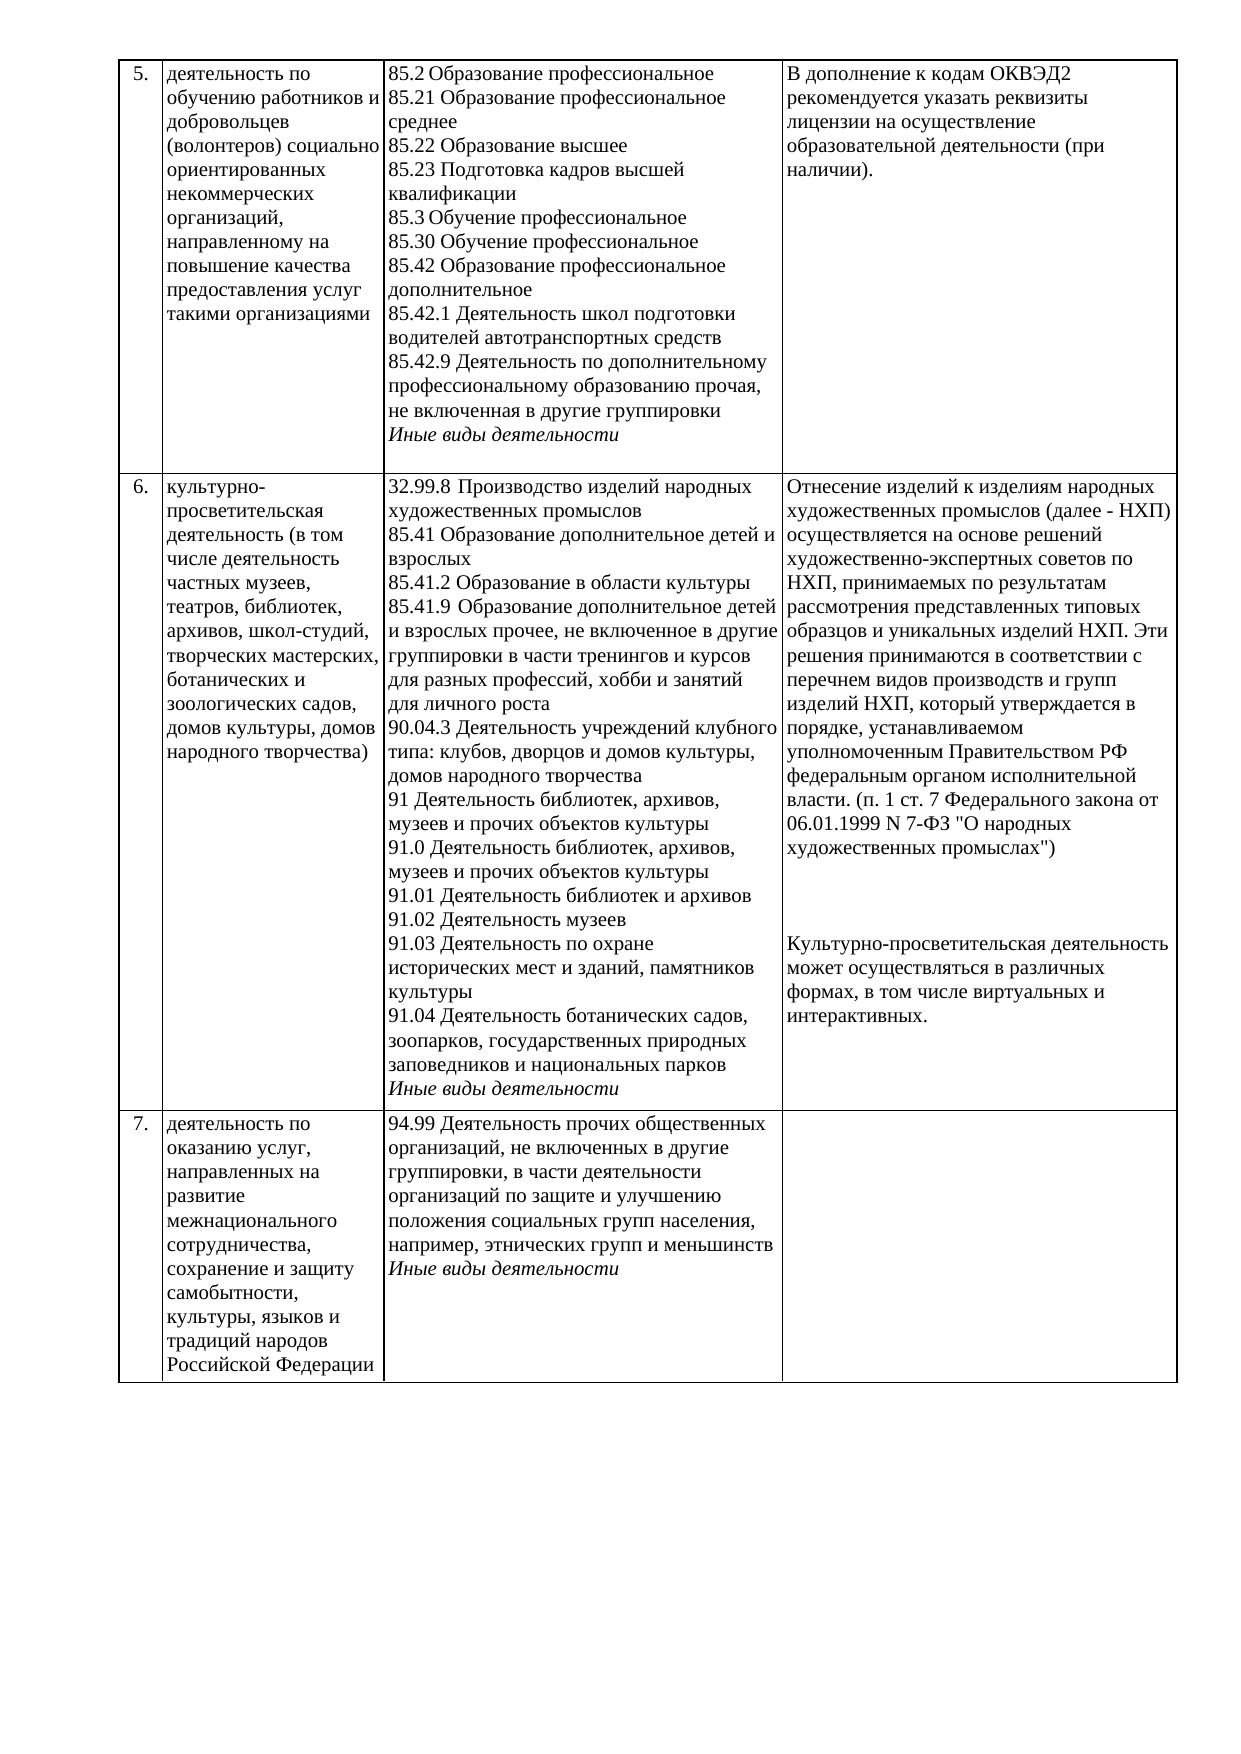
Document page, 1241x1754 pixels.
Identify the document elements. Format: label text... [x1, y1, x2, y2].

table_cell деятельность по оказанию услуг, направленных на развитие межнационального сотрудничества, сохранение и защиту самобытности, культуры, языков и традиций народов Российской Федерации [163, 1111, 383, 1381]
table_cell [783, 1111, 1176, 1381]
table_cell Отнесение изделий к изделиям народных художественных промыслов (далее - НХП) осуществляется на основе решений художественно-экспертных советов по НХП, принимаемых по результатам рассмотрения представленных типовых образцов и уникальных изделий НХП. Эти решения принимаются в соответствии с перечнем видов производств и групп изделий НХП, который утверждается в порядке, устанавливаемом уполномоченным Правительством РФ федеральным органом исполнительной власти. (п. 1 ст. 7 Федерального закона от 06.01.1999 N 7-ФЗ "О народных художественных промыслах") Культурно-просветительская деятельность может осуществляться в различных формах, в том числе виртуальных и интерактивных. [783, 474, 1176, 1110]
table_cell 32.99.8 Производство изделий народных художественных промыслов 85.41 Образование дополнительное детей и взрослых 85.41.2 Образование в области культуры 85.41.9 Образование дополнительное детей и взрослых прочее, не включенное в другие группировки в части тренингов и курсов для разных профессий, хобби и занятий для личного роста 90.04.3 Деятельность учреждений клубного типа: клубов, дворцов и домов культуры, домов народного творчества 91 Деятельность библиотек, архивов, музеев и прочих объектов культуры 91.0 Деятельность библиотек, архивов, музеев и прочих объектов культуры 91.01 Деятельность библиотек и архивов 91.02 Деятельность музеев 91.03 Деятельность по охране исторических мест и зданий, памятников культуры 91.04 Деятельность ботанических садов, зоопарков, государственных природных заповедников и национальных парков Иные виды деятельности [385, 474, 782, 1110]
table_cell деятельность по обучению работников и добровольцев (волонтеров) социально ориентированных некоммерческих организаций, направленному на повышение качества предоставления услуг такими организациями [163, 61, 383, 472]
table_cell 5. [120, 61, 162, 472]
table_cell 94.99 Деятельность прочих общественных организаций, не включенных в другие группировки, в части деятельности организаций по защите и улучшению положения социальных групп населения, например, этнических групп и меньшинств Иные виды деятельности [385, 1111, 782, 1381]
table_cell 85.2 Образование профессиональное 85.21 Образование профессиональное среднее 85.22 Образование высшее 85.23 Подготовка кадров высшей квалификации 85.3 Обучение профессиональное 85.30 Обучение профессиональное 85.42 Образование профессиональное дополнительное 85.42.1 Деятельность школ подготовки водителей автотранспортных средств 85.42.9 Деятельность по дополнительному профессиональному образованию прочая, не включенная в другие группировки Иные виды деятельности [385, 61, 782, 472]
table_cell культурно-просветительская деятельность (в том числе деятельность частных музеев, театров, библиотек, архивов, школ-студий, творческих мастерских, ботанических и зоологических садов, домов культуры, домов народного творчества) [163, 474, 383, 1110]
table_cell В дополнение к кодам ОКВЭД2 рекомендуется указать реквизиты лицензии на осуществление образовательной деятельности (при наличии). [783, 61, 1176, 472]
table_cell 6. [120, 474, 162, 1110]
table_cell 7. [120, 1111, 162, 1381]
